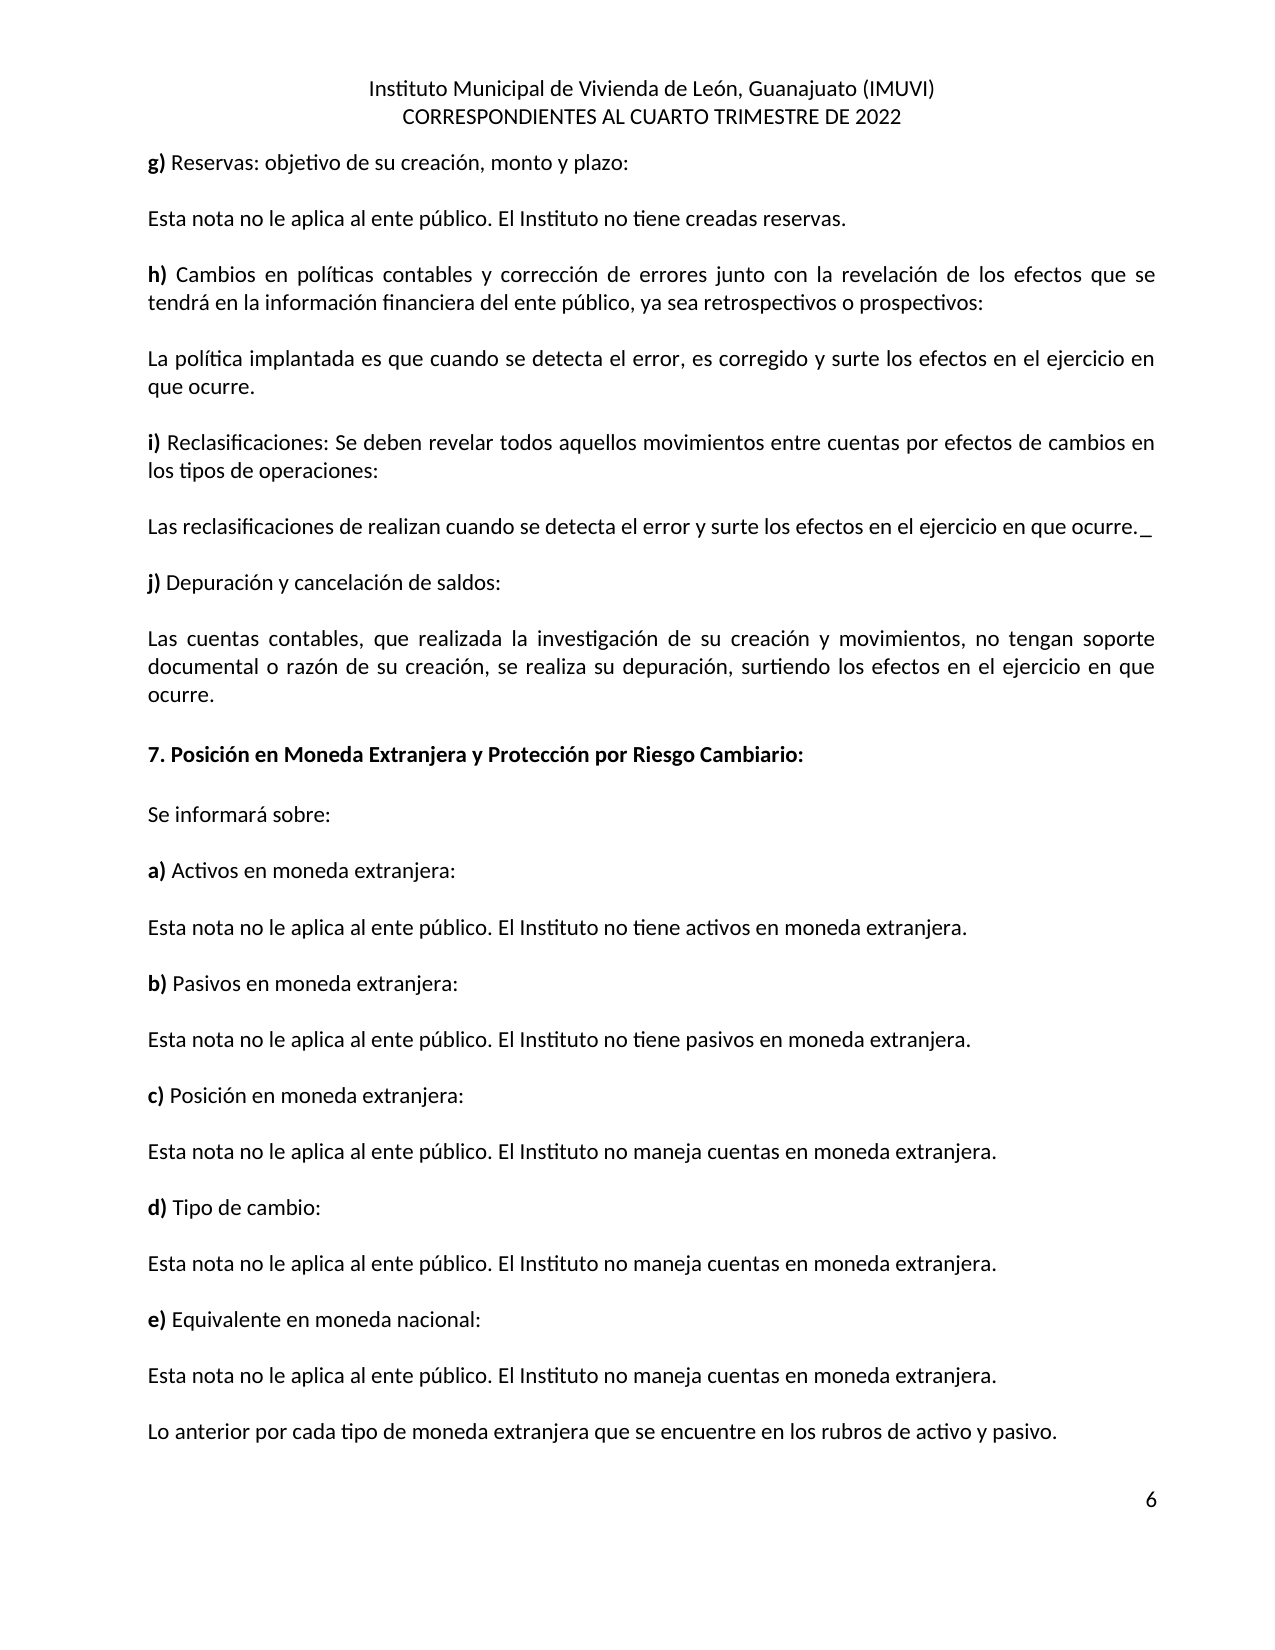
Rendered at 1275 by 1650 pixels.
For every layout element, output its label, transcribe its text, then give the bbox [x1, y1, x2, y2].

text La política implantada es que cuando se detecta el error, es corregido y surte los efectos en el ejercicio en que ocurre. [148, 344, 1157, 400]
text a) Activos en moneda extranjera: [148, 857, 1157, 884]
text Esta nota no le aplica al ente público. El Instituto no tiene creadas reservas. [148, 204, 1157, 232]
text Las reclasificaciones de realizan cuando se detecta el error y surte los efectos en el ejercicio en que ocurre. [148, 512, 1157, 540]
text j) Depuración y cancelación de saldos: [148, 568, 1157, 596]
subtitle 7. Posición en Moneda Extranjera y Protección por Riesgo Cambiario: [148, 740, 1157, 768]
text Esta nota no le aplica al ente público. El Instituto no maneja cuentas en moneda extranjera. [148, 1137, 1157, 1165]
text Esta nota no le aplica al ente público. El Instituto no tiene activos en moneda extranjera. [148, 913, 1157, 941]
text Las cuentas contables, que realizada la investigación de su creación y movimientos, no tengan soporte documental o razón de su creación, se realiza su depuración, surtiendo los efectos en el ejercicio en que ocurre. [148, 624, 1157, 708]
text b) Pasivos en moneda extranjera: [148, 969, 1157, 997]
text d) Tipo de cambio: [148, 1193, 1157, 1221]
text Lo anterior por cada tipo de moneda extranjera que se encuentre en los rubros de activo y pasivo. [148, 1417, 1157, 1445]
text Esta nota no le aplica al ente público. El Instituto no maneja cuentas en moneda extranjera. [148, 1361, 1157, 1389]
text Esta nota no le aplica al ente público. El Instituto no tiene pasivos en moneda extranjera. [148, 1025, 1157, 1053]
text i) Reclasificaciones: Se deben revelar todos aquellos movimientos entre cuentas por efectos de cambios en los tipos de operaciones: [148, 428, 1157, 484]
text c) Posición en moneda extranjera: [148, 1081, 1157, 1109]
text h) Cambios en políticas contables y corrección de errores junto con la revelación de los efectos que se tendrá en la información financiera del ente público, ya sea retrospectivos o prospectivos: [148, 260, 1157, 316]
text Se informará sobre: [148, 801, 1157, 828]
text Esta nota no le aplica al ente público. El Instituto no maneja cuentas en moneda extranjera. [148, 1249, 1157, 1277]
text g) Reservas: objetivo de su creación, monto y plazo: [148, 148, 1157, 176]
text e) Equivalente en moneda nacional: [148, 1305, 1157, 1333]
